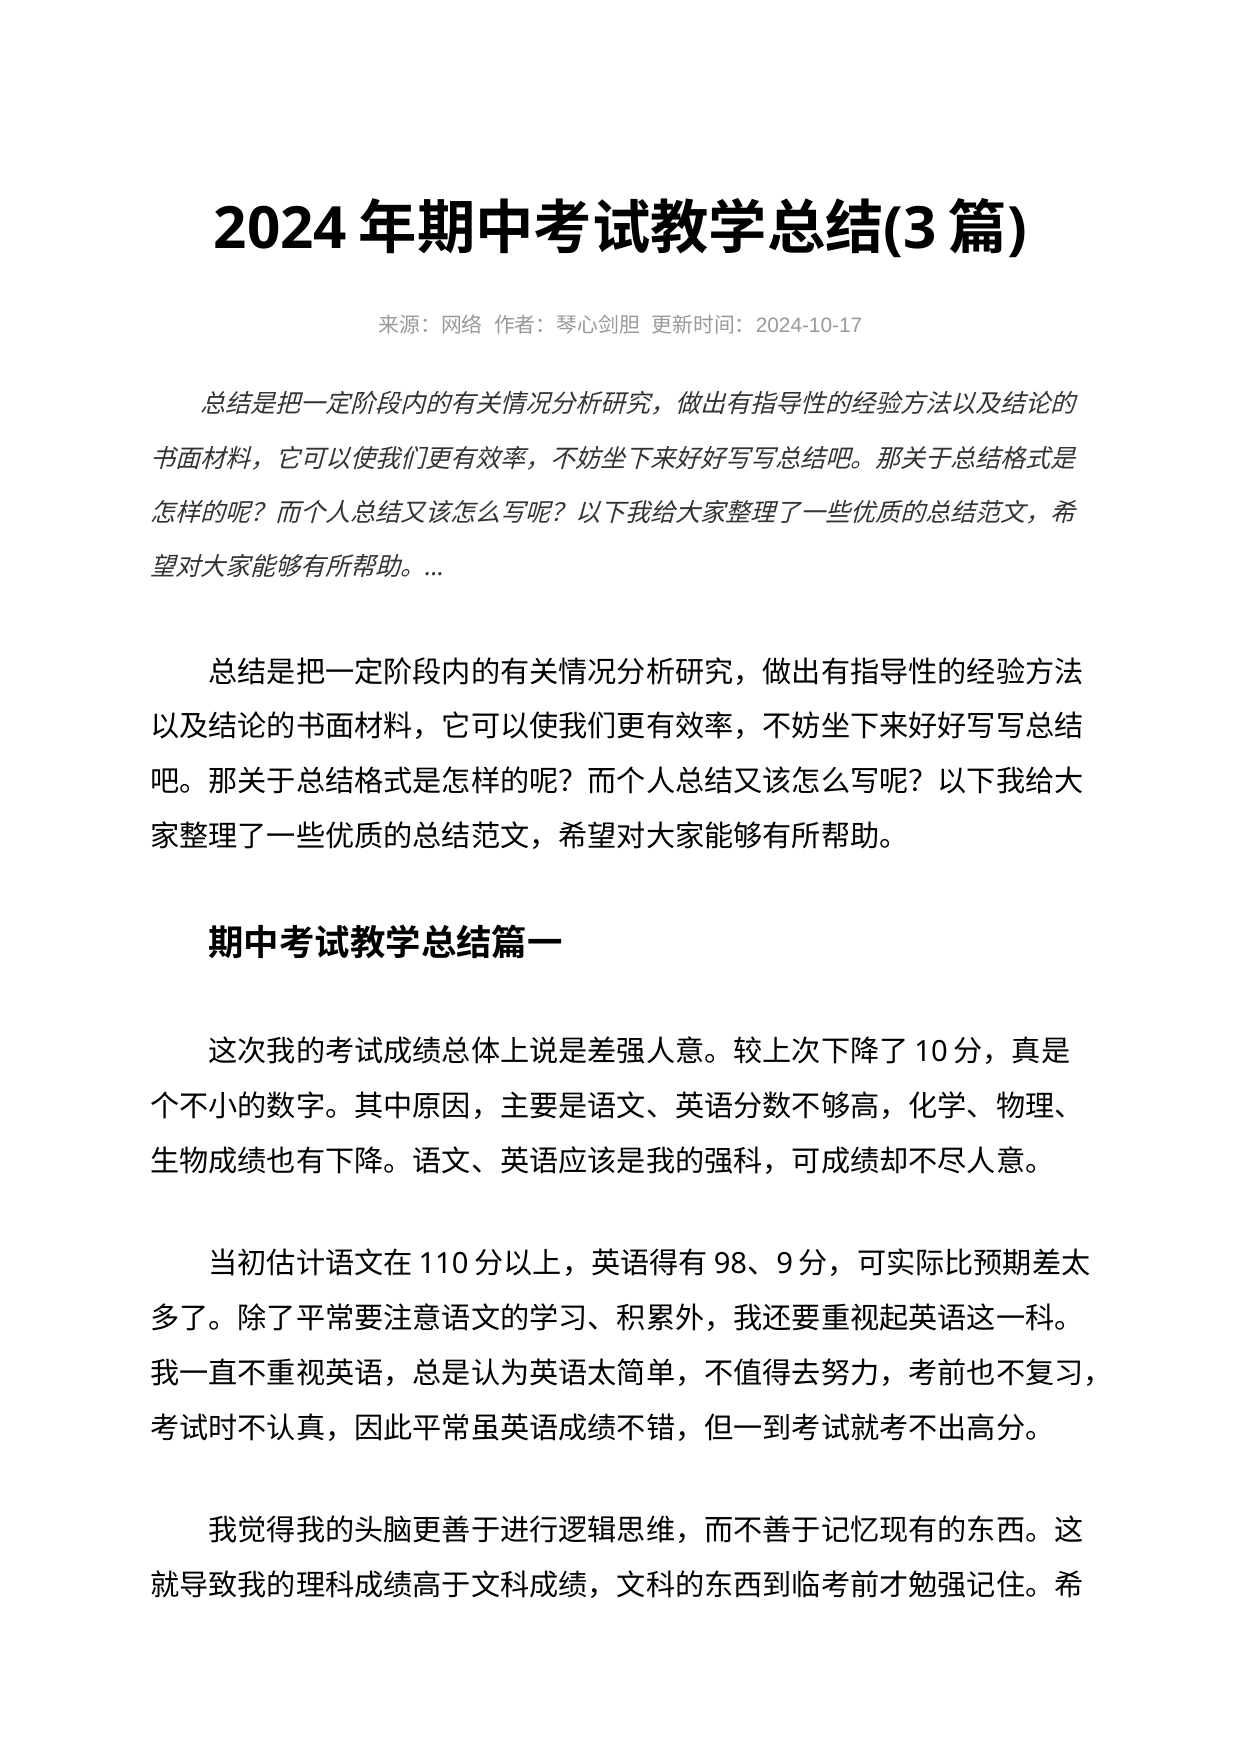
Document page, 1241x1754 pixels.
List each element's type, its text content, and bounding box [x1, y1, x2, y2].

text 期中考试教学总结篇一 [150, 914, 1090, 966]
text 总结是把一定阶段内的有关情况分析研究，做出有指导性的经验方法以及结论的书面材料，它可以使我们更有效率，不妨坐下来好好写写总结吧。那关于总结格式是怎样的呢？而个人总结又该怎么写呢？以下我给大家整理了一些优质的总结范文，希望对大家能够有所帮助。 [150, 648, 1090, 855]
text 这次我的考试成绩总体上说是差强人意。较上次下降了10分，真是个不小的数字。其中原因，主要是语文、英语分数不够高，化学、物理、生物成绩也有下降。语文、英语应该是我的强科，可成绩却不尽人意。 [150, 1028, 1090, 1180]
text 总结是把一定阶段内的有关情况分析研究，做出有指导性的经验方法以及结论的书面材料，它可以使我们更有效率，不妨坐下来好好写写总结吧。那关于总结格式是怎样的呢？而个人总结又该怎么写呢？以下我给大家整理了一些优质的总结范文，希望对大家能够有所帮助。... [150, 384, 1090, 583]
subtitle 2024年期中考试教学总结(3篇) [150, 181, 1090, 266]
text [150, 1506, 1090, 1603]
text 当初估计语文在110分以上，英语得有98、9分，可实际比预期差太多了。除了平常要注意语文的学习、积累外，我还要重视起英语这一科。我一直不重视英语，总是认为英语太简单，不值得去努力，考前也不复习，考试时不认真，因此平常虽英语成绩不错，但一到考试就考不出高分。 [150, 1240, 1090, 1447]
text 来源：网络 作者：琴心剑胆 更新时间：2024-10-17 [150, 313, 1090, 337]
